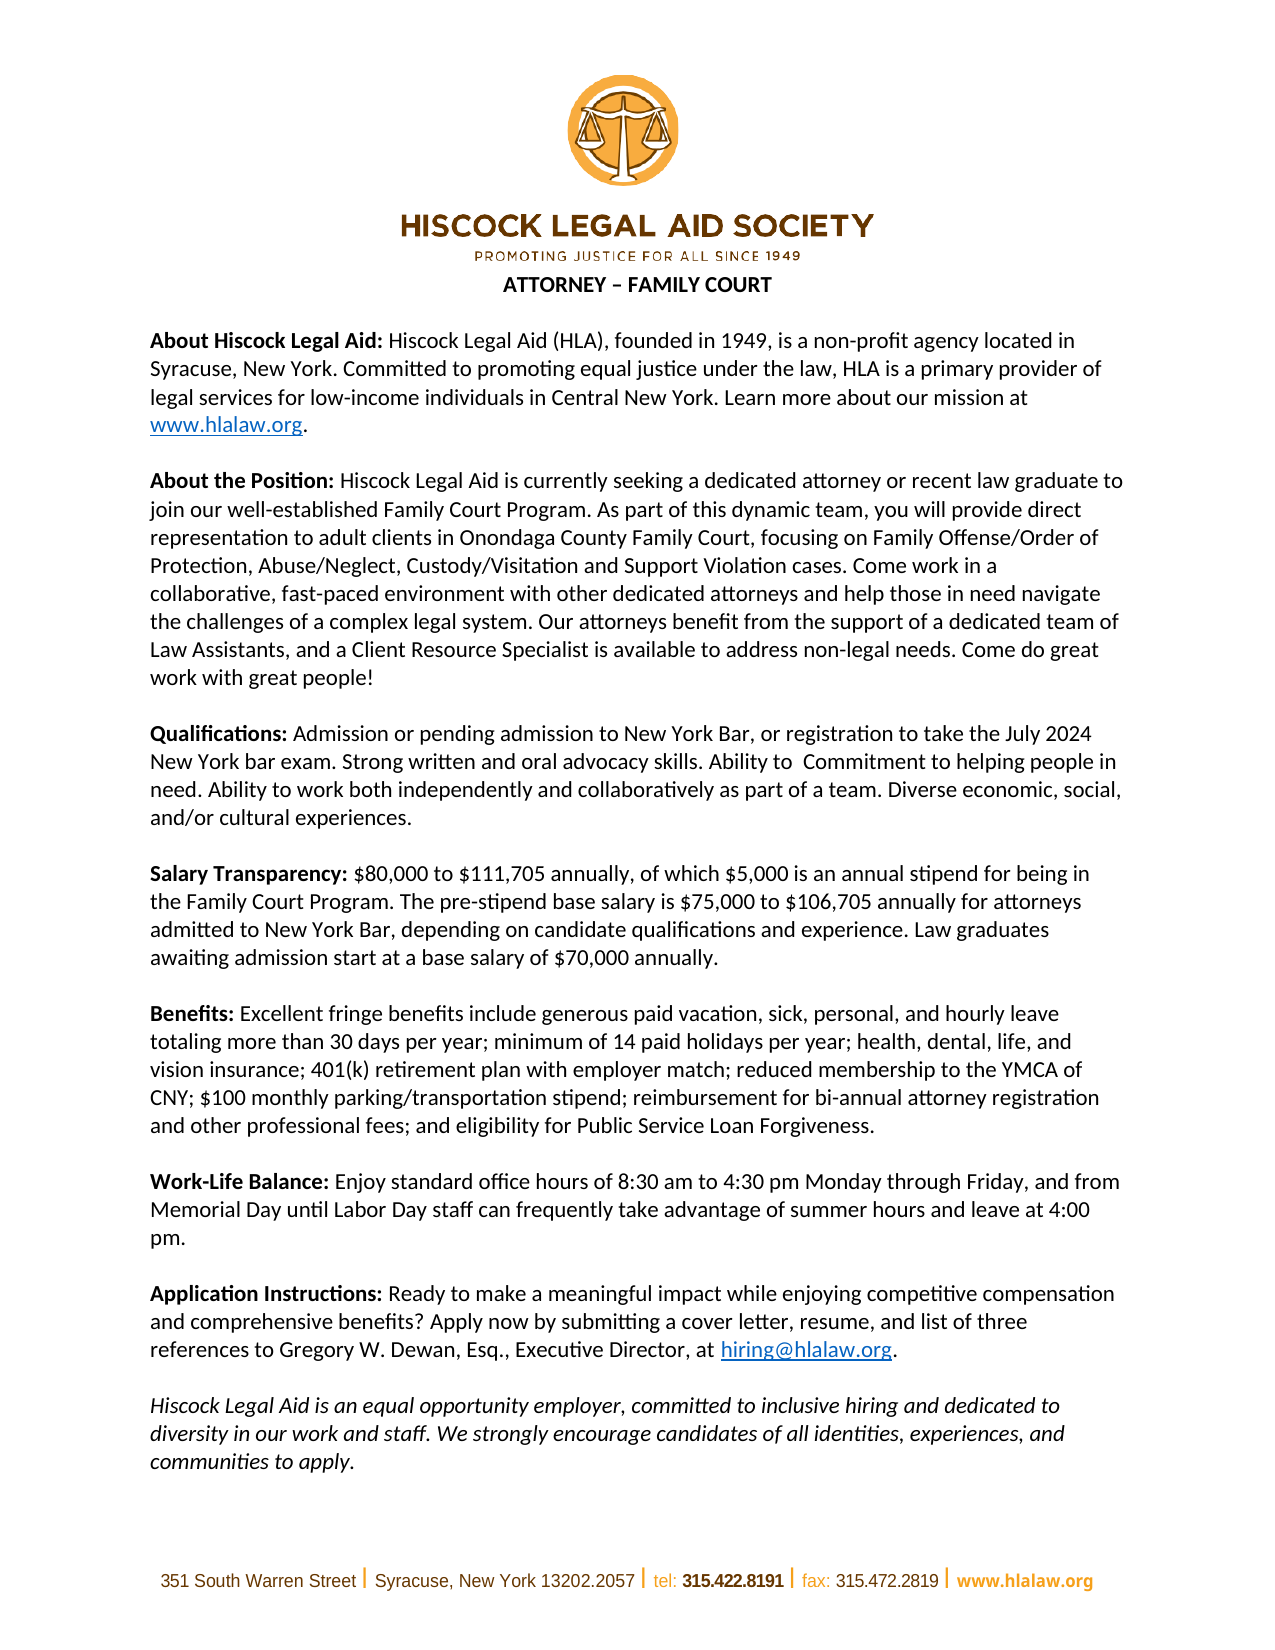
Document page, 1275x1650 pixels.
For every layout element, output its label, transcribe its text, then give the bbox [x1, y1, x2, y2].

text Benefits: Excellent fringe benefits include generous paid vacation, sick, personal, and hourly leave totaling more than 30 days per year; minimum of 14 paid holidays per year; health, dental, life, and vision insurance; 401(k) retirement plan with employer match; reduced membership to the YMCA of CNY; $100 monthly parking/transportation stipend; reimbursement for bi-annual attorney registration and other professional fees; and eligibility for Public Service Loan Forgiveness. [150, 999, 1125, 1139]
picture [567, 75, 679, 186]
picture [753, 214, 777, 237]
picture [851, 214, 874, 237]
text Hiscock Legal Aid is an equal opportunity employer, committed to inclusive hiring and dedicated to diversity in our work and staff. We strongly encourage candidates of all identities, experiences, and communities to apply. [150, 1391, 1125, 1475]
picture [431, 214, 496, 237]
text About Hiscock Legal Aid: Hiscock Legal Aid (HLA), founded in 1949, is a non-profit agency located in Syracuse, New York. Committed to promoting equal justice under the law, HLA is a primary provider of legal services for low-income individuals in Central New York. Learn more about our mission at www.hlalaw.org. [150, 327, 1125, 439]
picture [667, 214, 691, 237]
picture [521, 214, 542, 237]
picture [702, 214, 723, 237]
text Work-Life Balance: Enjoy standard office hours of 8:30 am to 4:30 pm Monday through Friday, and from Memorial Day until Labor Day staff can frequently take advantage of summer hours and leave at 4:00 pm. [150, 1167, 1125, 1251]
text ATTORNEY – FAMILY COURT [150, 271, 1125, 298]
picture [498, 214, 519, 237]
text Qualifications: Admission or pending admission to New York Bar, or registration to take the July 2024 New York bar exam. Strong written and oral advocacy skills. Ability to Commitment to helping people in need. Ability to work both independently and collaboratively as part of a team. Diverse economic, social, and/or cultural experiences. [150, 719, 1125, 831]
picture [475, 251, 758, 261]
text Application Instructions: Ready to make a meaningful impact while enjoying competitive compensation and comprehensive benefits? Apply now by submitting a cover letter, resume, and list of three references to Gregory W. Dewan, Esq., Executive Director, at hiring@hlalaw.org. [150, 1279, 1125, 1363]
text Salary Transparency: $80,000 to $111,705 annually, of which $5,000 is an annual stipend for being in the Family Court Program. The pre-stipend base salary is $75,000 to $106,705 annually for attorneys admitted to New York Bar, depending on candidate qualifications and experience. Law graduates awaiting admission start at a base salary of $70,000 annually. [150, 859, 1125, 971]
text About the Position: Hiscock Legal Aid is currently seeking a dedicated attorney or recent law graduate to join our well-established Family Court Program. As part of this dynamic team, you will provide direct representation to adult clients in Onondaga County Family Court, focusing on Family Offense/Order of Protection, Abuse/Neglect, Custody/Visitation and Support Violation cases. Come work in a collaborative, fast-paced environment with other dedicated attorneys and help those in need navigate the challenges of a complex legal system. Our attorneys benefit from the support of a dedicated team of Law Assistants, and a Client Resource Specialist is available to address non-legal needs. Come do great work with great people! [150, 467, 1125, 691]
picture [779, 214, 800, 237]
picture [733, 214, 751, 237]
